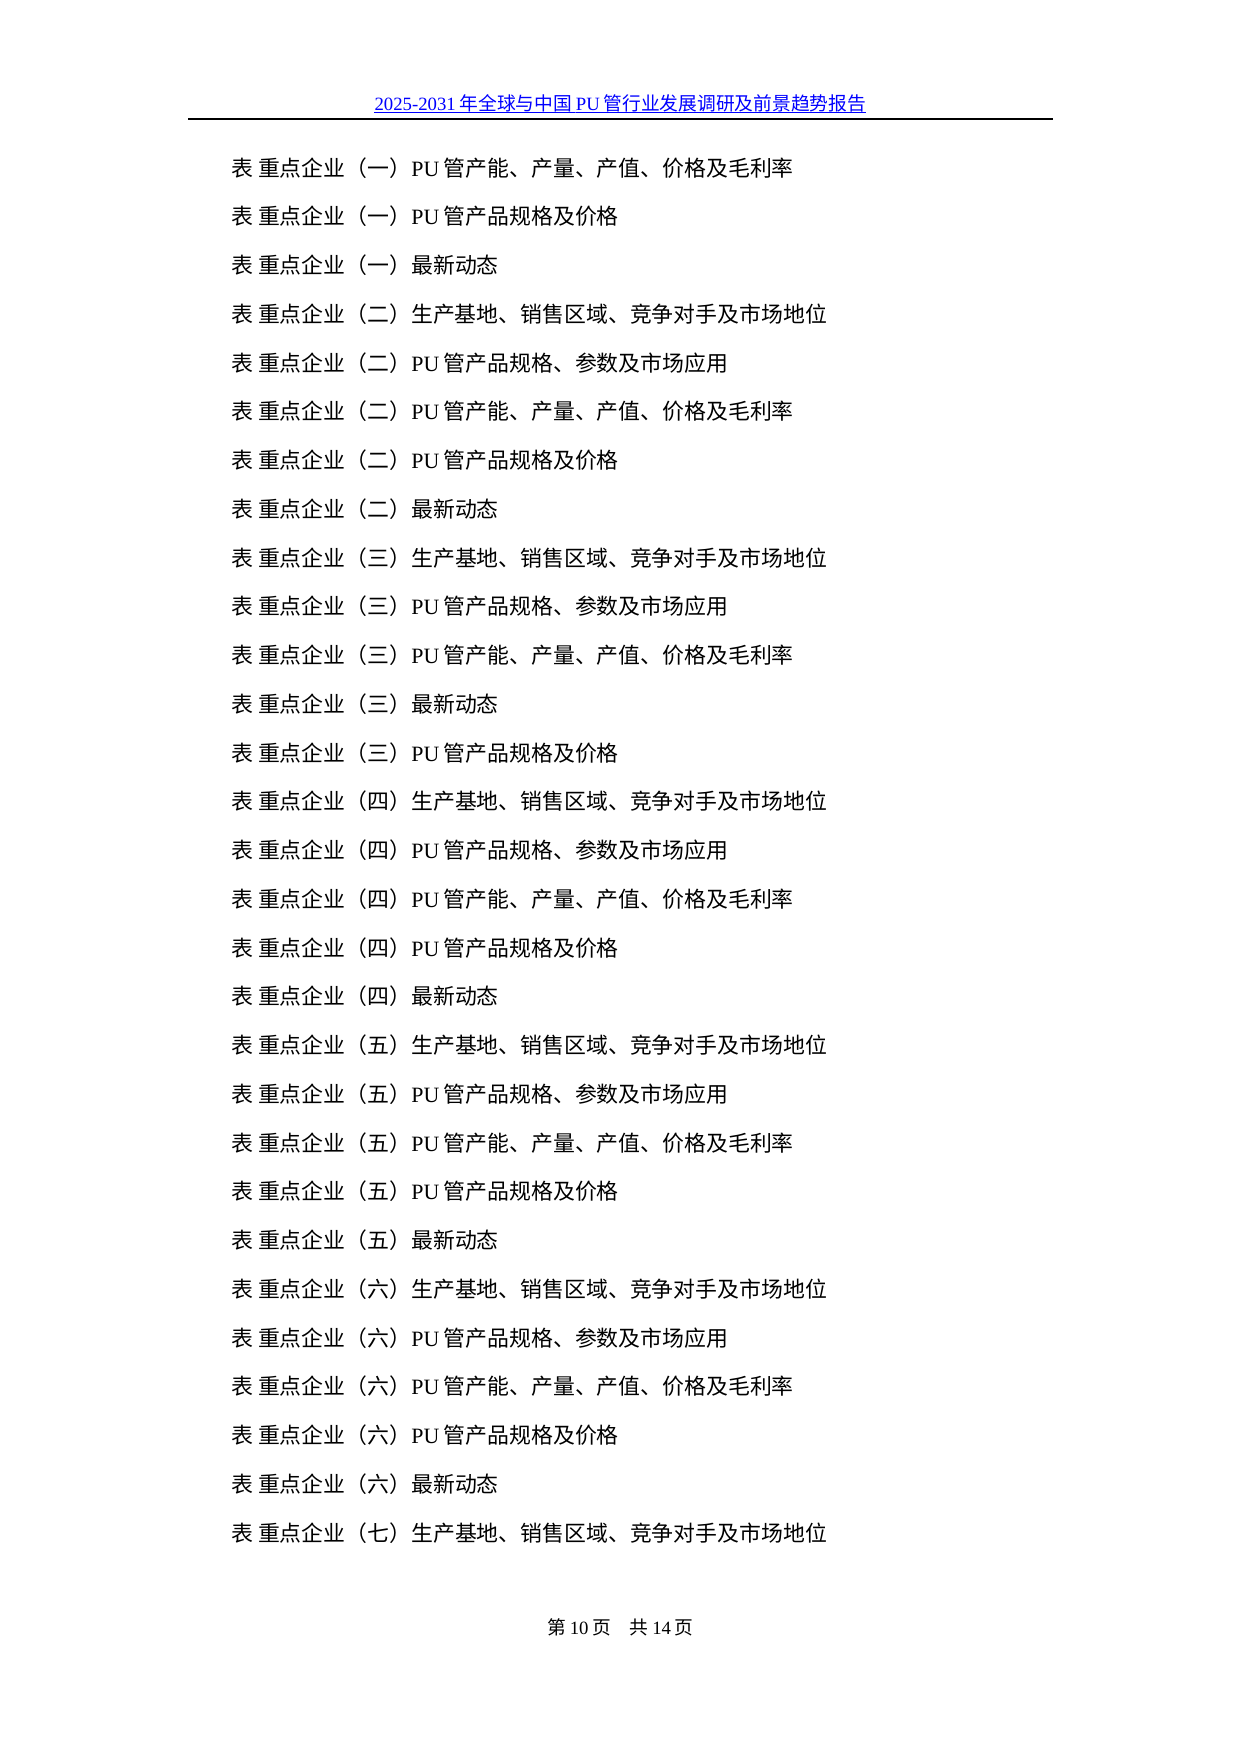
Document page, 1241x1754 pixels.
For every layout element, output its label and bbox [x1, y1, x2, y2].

text [187, 150, 1053, 1548]
